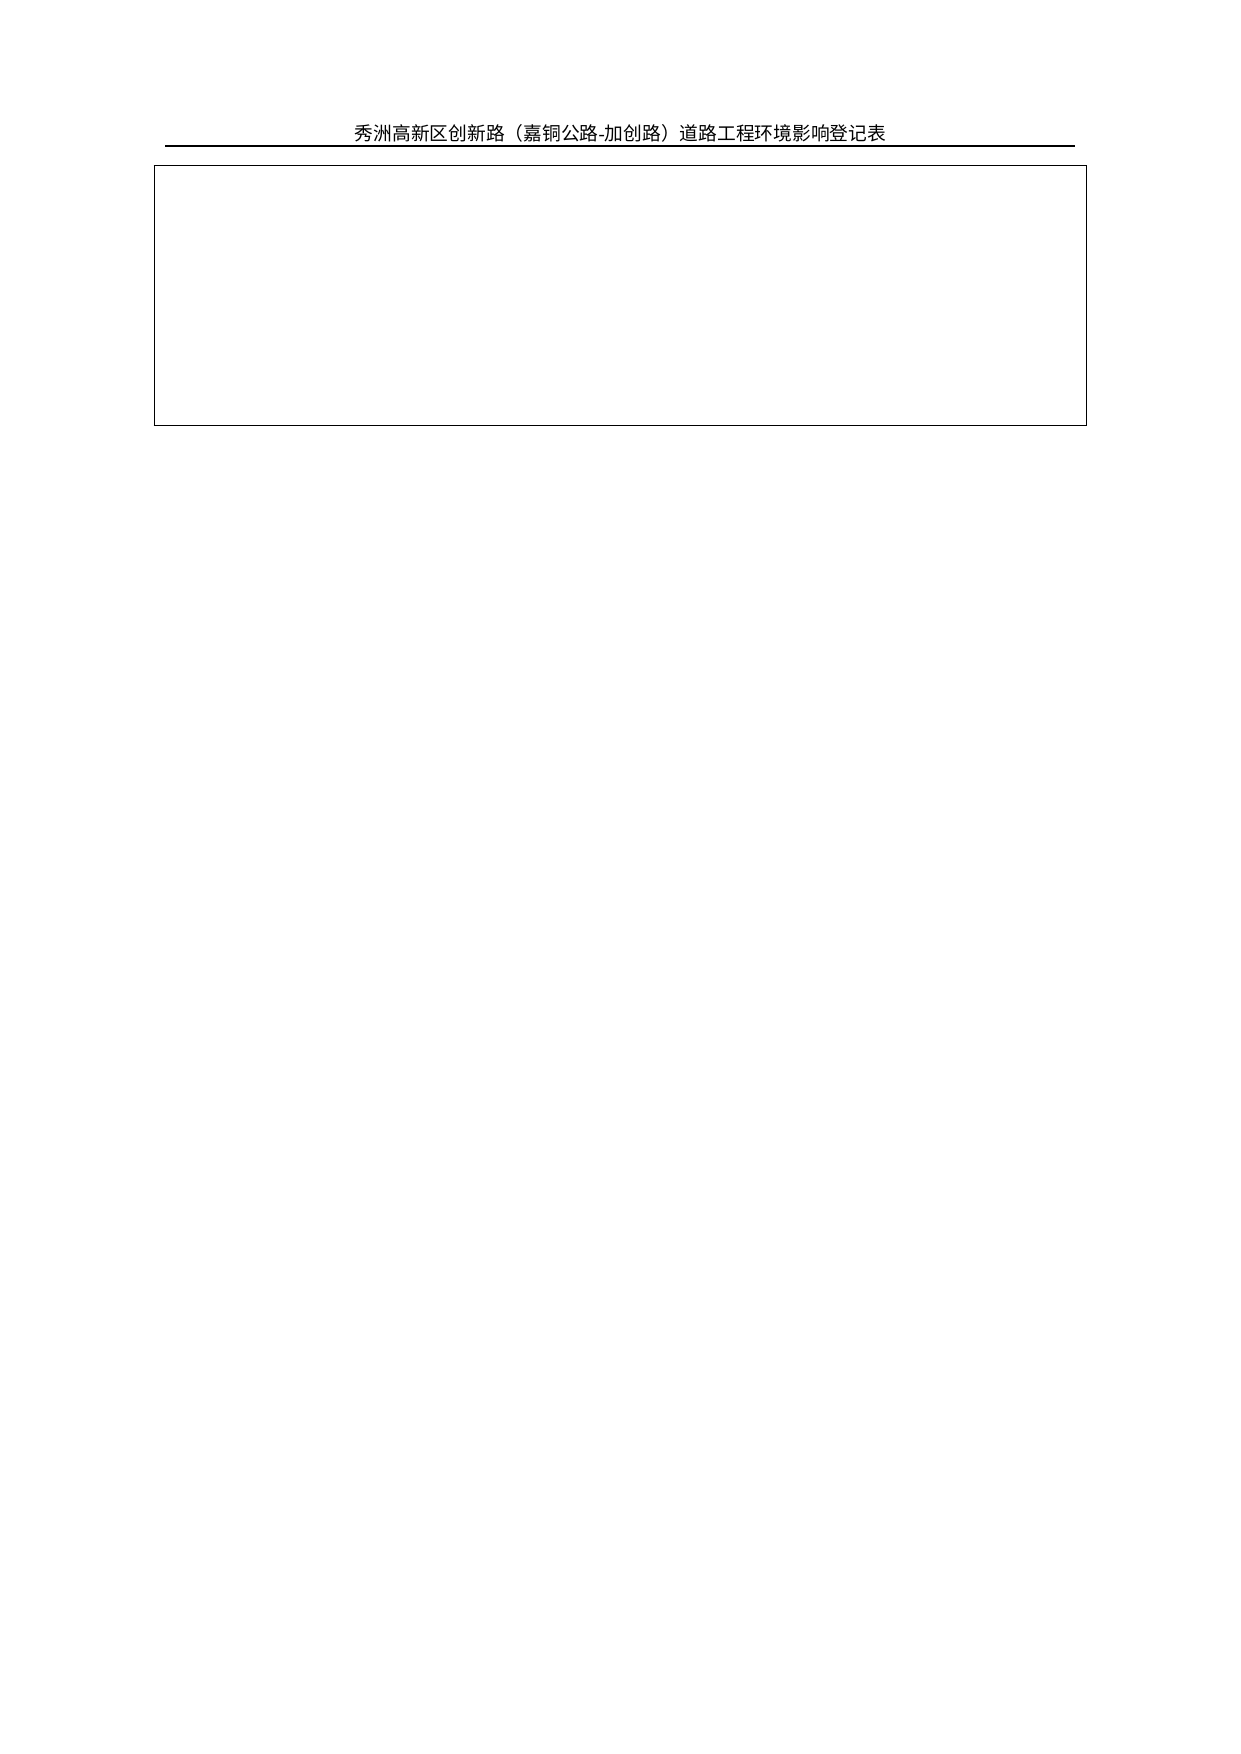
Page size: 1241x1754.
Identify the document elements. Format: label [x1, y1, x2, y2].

table_header [155, 166, 1086, 425]
